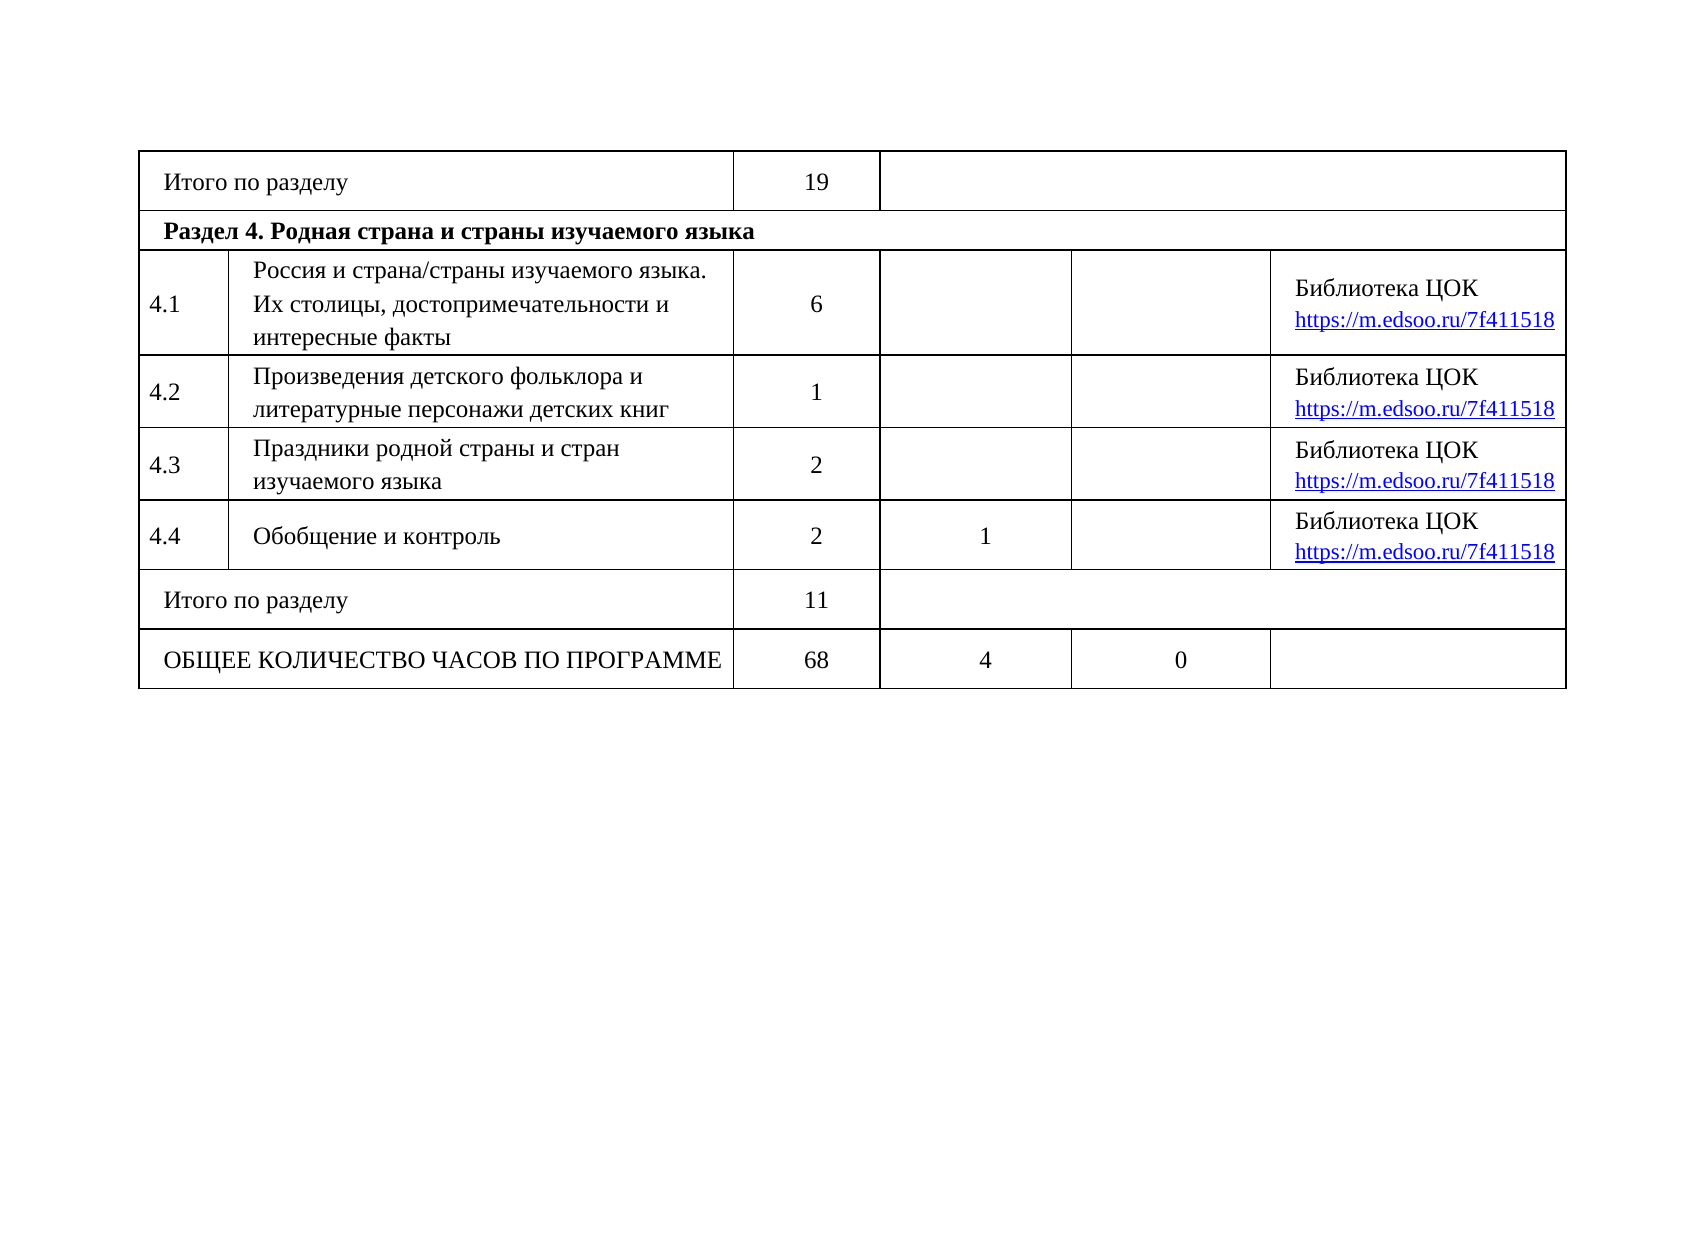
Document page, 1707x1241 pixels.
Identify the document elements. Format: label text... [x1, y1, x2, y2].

table_cell 19 [734, 152, 879, 209]
table_cell [1072, 356, 1270, 427]
table_cell Раздел 4. Родная страна и страны изучаемого языка [140, 211, 1565, 249]
table_cell Библиотека ЦОК https://m.edsoo.ru/7f411518 [1271, 501, 1565, 569]
table_cell Россия и страна/страны изучаемого языка. Их столицы, достопримечательности и интересные факты [229, 251, 733, 354]
table_cell [1072, 428, 1270, 499]
table_cell [881, 356, 1071, 427]
table_cell [881, 251, 1071, 354]
table_cell [881, 152, 1565, 209]
table_cell 1 [734, 356, 879, 427]
table_cell [1072, 251, 1270, 354]
table_cell 1 [881, 501, 1071, 569]
table_cell Праздники родной страны и стран изучаемого языка [229, 428, 733, 499]
table_cell 4 [881, 630, 1071, 688]
table_cell 2 [734, 501, 879, 569]
table_cell 4.3 [140, 428, 228, 499]
table_cell 4.1 [140, 251, 228, 354]
table_cell 11 [734, 570, 879, 628]
table_cell 4.2 [140, 356, 228, 427]
table_cell 68 [734, 630, 879, 688]
table_cell Библиотека ЦОК https://m.edsoo.ru/7f411518 [1271, 428, 1565, 499]
table_cell 6 [734, 251, 879, 354]
table_cell [1271, 630, 1565, 688]
table_cell [881, 570, 1565, 628]
table_cell [881, 428, 1071, 499]
table_cell Библиотека ЦОК https://m.edsoo.ru/7f411518 [1271, 356, 1565, 427]
table_cell ОБЩЕЕ КОЛИЧЕСТВО ЧАСОВ ПО ПРОГРАММЕ [140, 630, 733, 688]
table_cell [1271, 251, 1565, 354]
table_cell Итого по разделу [140, 152, 733, 209]
table_cell Произведения детского фольклора и литературные персонажи детских книг [229, 356, 733, 427]
table_cell Итого по разделу [140, 570, 733, 628]
table_cell 0 [1072, 630, 1270, 688]
table_cell 4.4 [140, 501, 228, 569]
table_cell 2 [734, 428, 879, 499]
table_cell Обобщение и контроль [229, 501, 733, 569]
table_cell [1072, 501, 1270, 569]
